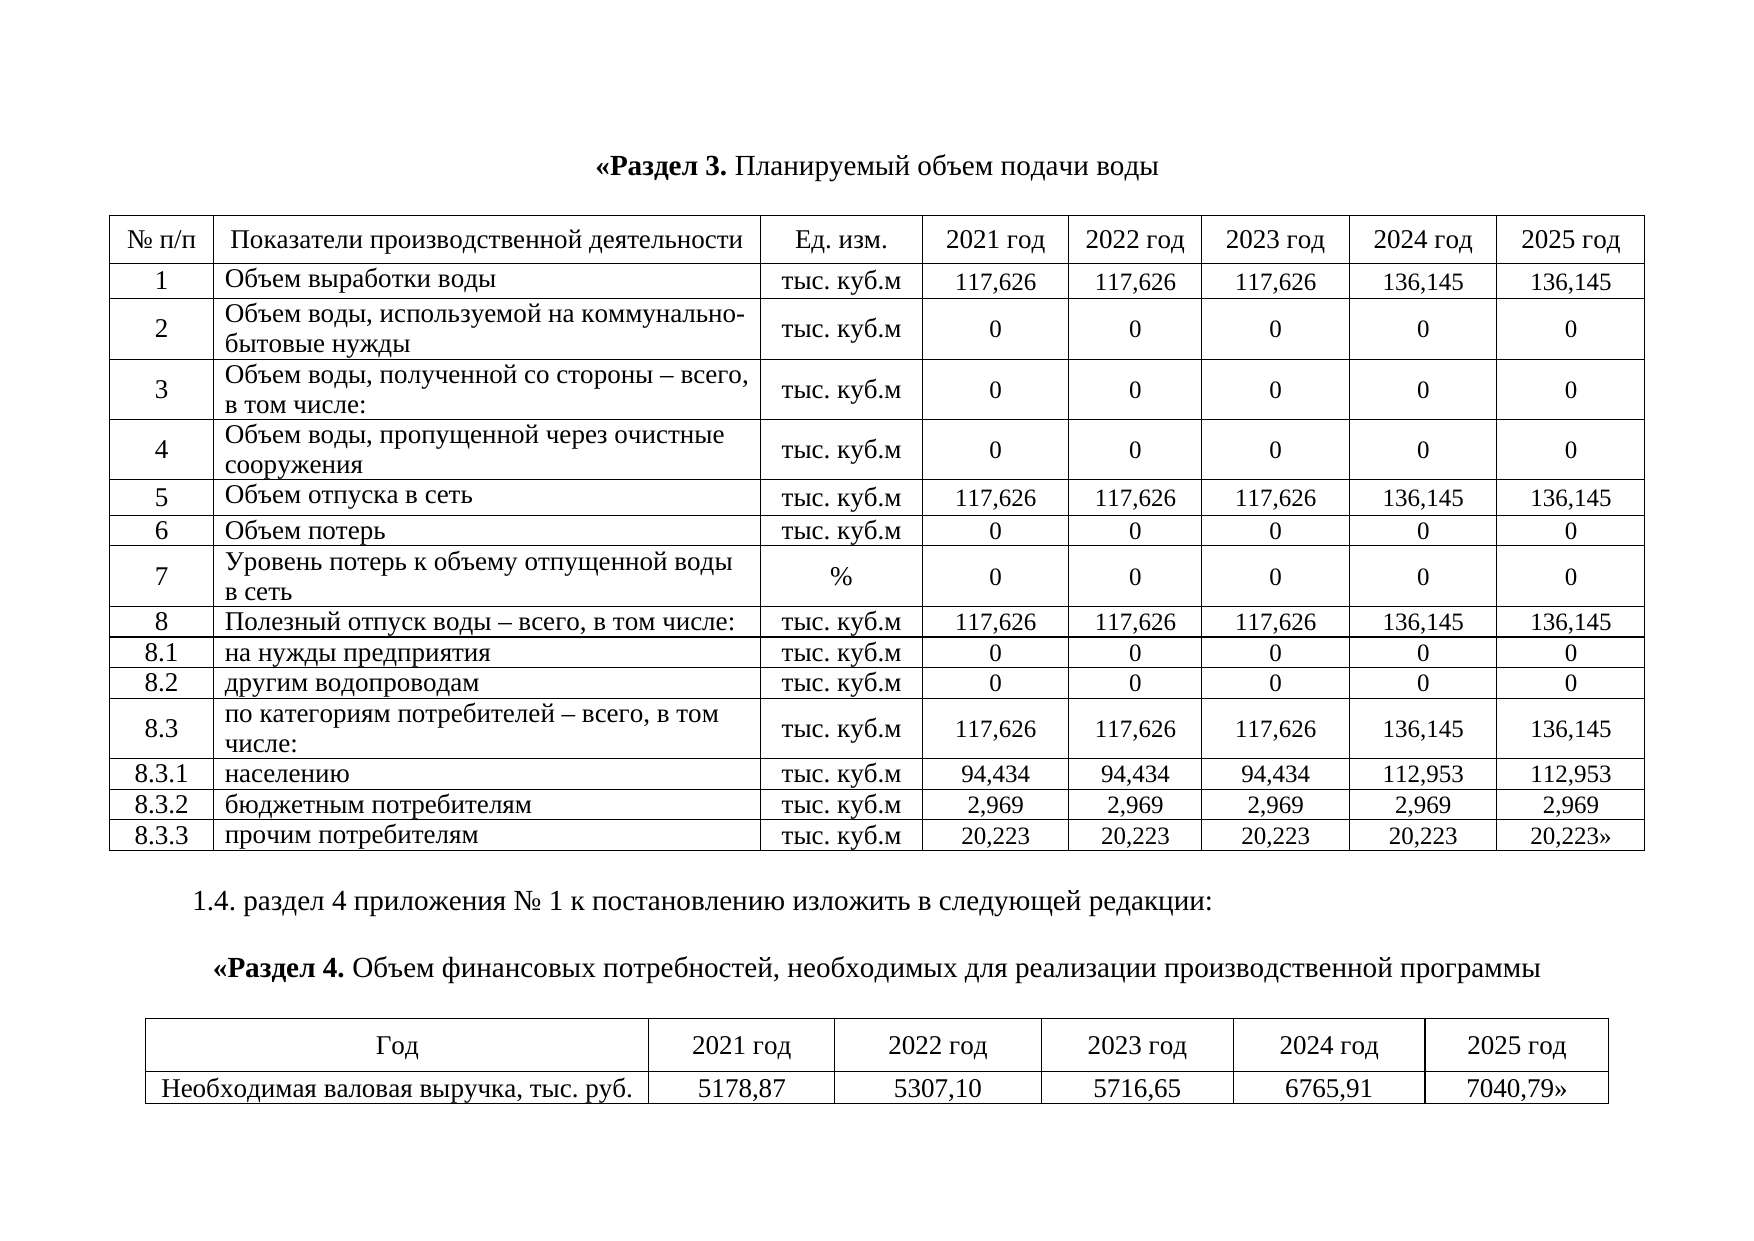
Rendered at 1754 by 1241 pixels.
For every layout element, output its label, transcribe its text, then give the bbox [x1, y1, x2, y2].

table_cell 3 [110, 360, 213, 419]
table_cell тыс. куб.м [761, 759, 922, 788]
table_cell 136,145 [1497, 480, 1644, 515]
table_cell 0 [1202, 360, 1349, 419]
table_cell 0 [923, 546, 1068, 606]
table_header 2023 год [1202, 216, 1349, 263]
table_cell 5716,65 [1042, 1072, 1233, 1103]
table_cell 117,626 [1202, 699, 1349, 758]
table_cell 0 [923, 638, 1068, 667]
table_cell 1 [110, 264, 213, 298]
table_cell 0 [1202, 668, 1349, 698]
table_cell 0 [1497, 420, 1644, 479]
table_cell 6765,91 [1234, 1072, 1424, 1103]
table_cell 112,953 [1497, 759, 1644, 788]
table_cell 20,223» [1497, 820, 1644, 850]
table_cell 0 [1350, 638, 1496, 667]
table_cell 20,223 [1069, 820, 1201, 850]
text «Раздел 4. Объем финансовых потребностей, необходимых для реализации производственной программы [118, 950, 1636, 984]
table_cell тыс. куб.м [761, 699, 922, 758]
table_cell 0 [1350, 360, 1496, 419]
table_cell 0 [1202, 516, 1349, 545]
table_header 2025 год [1426, 1019, 1608, 1071]
table_cell Объем воды, полученной со стороны – всего, в том числе: [214, 360, 760, 419]
table_cell 5307,10 [835, 1072, 1041, 1103]
table_cell 117,626 [1202, 264, 1349, 298]
table_cell 8 [110, 607, 213, 636]
table_cell 0 [1069, 299, 1201, 358]
table_cell 7 [110, 546, 213, 606]
table_cell 0 [1069, 516, 1201, 545]
table_cell 136,145 [1350, 264, 1496, 298]
table_header 2025 год [1497, 216, 1644, 263]
table_cell 136,145 [1350, 480, 1496, 515]
table_cell 112,953 [1350, 759, 1496, 788]
table_header 2024 год [1234, 1019, 1424, 1071]
table_cell 7040,79» [1426, 1072, 1608, 1103]
table_cell тыс. куб.м [761, 820, 922, 850]
table_cell Полезный отпуск воды – всего, в том числе: [214, 607, 760, 636]
table_cell 2,969 [1069, 790, 1201, 819]
table_cell 8.3.3 [110, 820, 213, 850]
table_cell 6 [110, 516, 213, 545]
table_cell тыс. куб.м [761, 264, 922, 298]
table_cell 4 [110, 420, 213, 479]
table_cell Объем отпуска в сеть [214, 480, 760, 515]
table_cell 0 [1497, 516, 1644, 545]
table_cell по категориям потребителей – всего, в том числе: [214, 699, 760, 758]
table_cell 8.3 [110, 699, 213, 758]
table_cell бюджетным потребителям [214, 790, 760, 819]
table_cell 94,434 [923, 759, 1068, 788]
table_cell 136,145 [1350, 607, 1496, 636]
table_cell 117,626 [1069, 607, 1201, 636]
table_cell 136,145 [1350, 699, 1496, 758]
table_cell 8.2 [110, 668, 213, 698]
table_cell 0 [1350, 516, 1496, 545]
table_cell 117,626 [923, 607, 1068, 636]
table_cell 0 [1202, 546, 1349, 606]
table_header 2021 год [923, 216, 1068, 263]
table_cell 0 [923, 668, 1068, 698]
table_cell 136,145 [1497, 264, 1644, 298]
text «Раздел 3. Планируемый объем подачи воды [118, 148, 1636, 181]
table_cell 8.1 [110, 638, 213, 667]
table_header № п/п [110, 216, 213, 263]
table_header Год [146, 1019, 648, 1071]
table_cell тыс. куб.м [761, 516, 922, 545]
table_cell 0 [1350, 420, 1496, 479]
table_cell 8.3.1 [110, 759, 213, 788]
table_cell 20,223 [1350, 820, 1496, 850]
table_header 2024 год [1350, 216, 1496, 263]
table_cell 5 [110, 480, 213, 515]
table_cell тыс. куб.м [761, 420, 922, 479]
table_cell 5178,87 [649, 1072, 834, 1103]
table_cell 136,145 [1497, 607, 1644, 636]
table_cell тыс. куб.м [761, 360, 922, 419]
table_cell 136,145 [1497, 699, 1644, 758]
table_header Ед. изм. [761, 216, 922, 263]
table_cell 117,626 [1069, 480, 1201, 515]
table_cell 0 [1497, 638, 1644, 667]
table_cell 94,434 [1069, 759, 1201, 788]
table_cell Необходимая валовая выручка, тыс. руб. [146, 1072, 648, 1103]
table_cell 2,969 [923, 790, 1068, 819]
table_cell 20,223 [1202, 820, 1349, 850]
table_header 2021 год [649, 1019, 834, 1071]
table_cell тыс. куб.м [761, 668, 922, 698]
table_cell 2,969 [1350, 790, 1496, 819]
table_cell 0 [1202, 420, 1349, 479]
table_cell 0 [923, 516, 1068, 545]
table_cell тыс. куб.м [761, 607, 922, 636]
table_cell Объем выработки воды [214, 264, 760, 298]
table_cell другим водопроводам [214, 668, 760, 698]
table_cell 0 [1069, 638, 1201, 667]
table_cell 117,626 [923, 264, 1068, 298]
table_cell 0 [923, 299, 1068, 358]
table_cell 2 [110, 299, 213, 358]
table_cell 0 [923, 360, 1068, 419]
table_cell 0 [1497, 360, 1644, 419]
table_cell тыс. куб.м [761, 299, 922, 358]
table_header 2023 год [1042, 1019, 1233, 1071]
table_cell 0 [1069, 668, 1201, 698]
table_cell 0 [1350, 668, 1496, 698]
table_cell 20,223 [923, 820, 1068, 850]
table_cell тыс. куб.м [761, 480, 922, 515]
table_cell 0 [923, 420, 1068, 479]
table_cell 117,626 [1069, 264, 1201, 298]
table_cell % [761, 546, 922, 606]
table_cell 0 [1202, 638, 1349, 667]
table_cell тыс. куб.м [761, 638, 922, 667]
table_cell населению [214, 759, 760, 788]
table_cell прочим потребителям [214, 820, 760, 850]
table_cell 8.3.2 [110, 790, 213, 819]
table_cell 0 [1202, 299, 1349, 358]
table_cell 117,626 [1202, 480, 1349, 515]
table_cell 0 [1350, 299, 1496, 358]
table_cell тыс. куб.м [761, 790, 922, 819]
table_cell 117,626 [923, 699, 1068, 758]
table_cell 94,434 [1202, 759, 1349, 788]
table_cell Уровень потерь к объему отпущенной воды в сеть [214, 546, 760, 606]
text 1.4. раздел 4 приложения № 1 к постановлению изложить в следующей редакции: [118, 885, 1636, 917]
table_header 2022 год [835, 1019, 1041, 1071]
table_cell 0 [1069, 546, 1201, 606]
table_cell 0 [1350, 546, 1496, 606]
table_cell 0 [1497, 668, 1644, 698]
table_cell 117,626 [1202, 607, 1349, 636]
table_cell 2,969 [1497, 790, 1644, 819]
table_cell 0 [1497, 299, 1644, 358]
table_cell 2,969 [1202, 790, 1349, 819]
table_cell 117,626 [1069, 699, 1201, 758]
table_cell 0 [1069, 360, 1201, 419]
table_cell 0 [1497, 546, 1644, 606]
table_cell на нужды предприятия [214, 638, 760, 667]
table_cell Объем воды, используемой на коммунально-бытовые нужды [214, 299, 760, 358]
table_header 2022 год [1069, 216, 1201, 263]
table_cell 117,626 [923, 480, 1068, 515]
table_cell Объем воды, пропущенной через очистные сооружения [214, 420, 760, 479]
table_cell 0 [1069, 420, 1201, 479]
table_header Показатели производственной деятельности [214, 216, 760, 263]
table_cell Объем потерь [214, 516, 760, 545]
